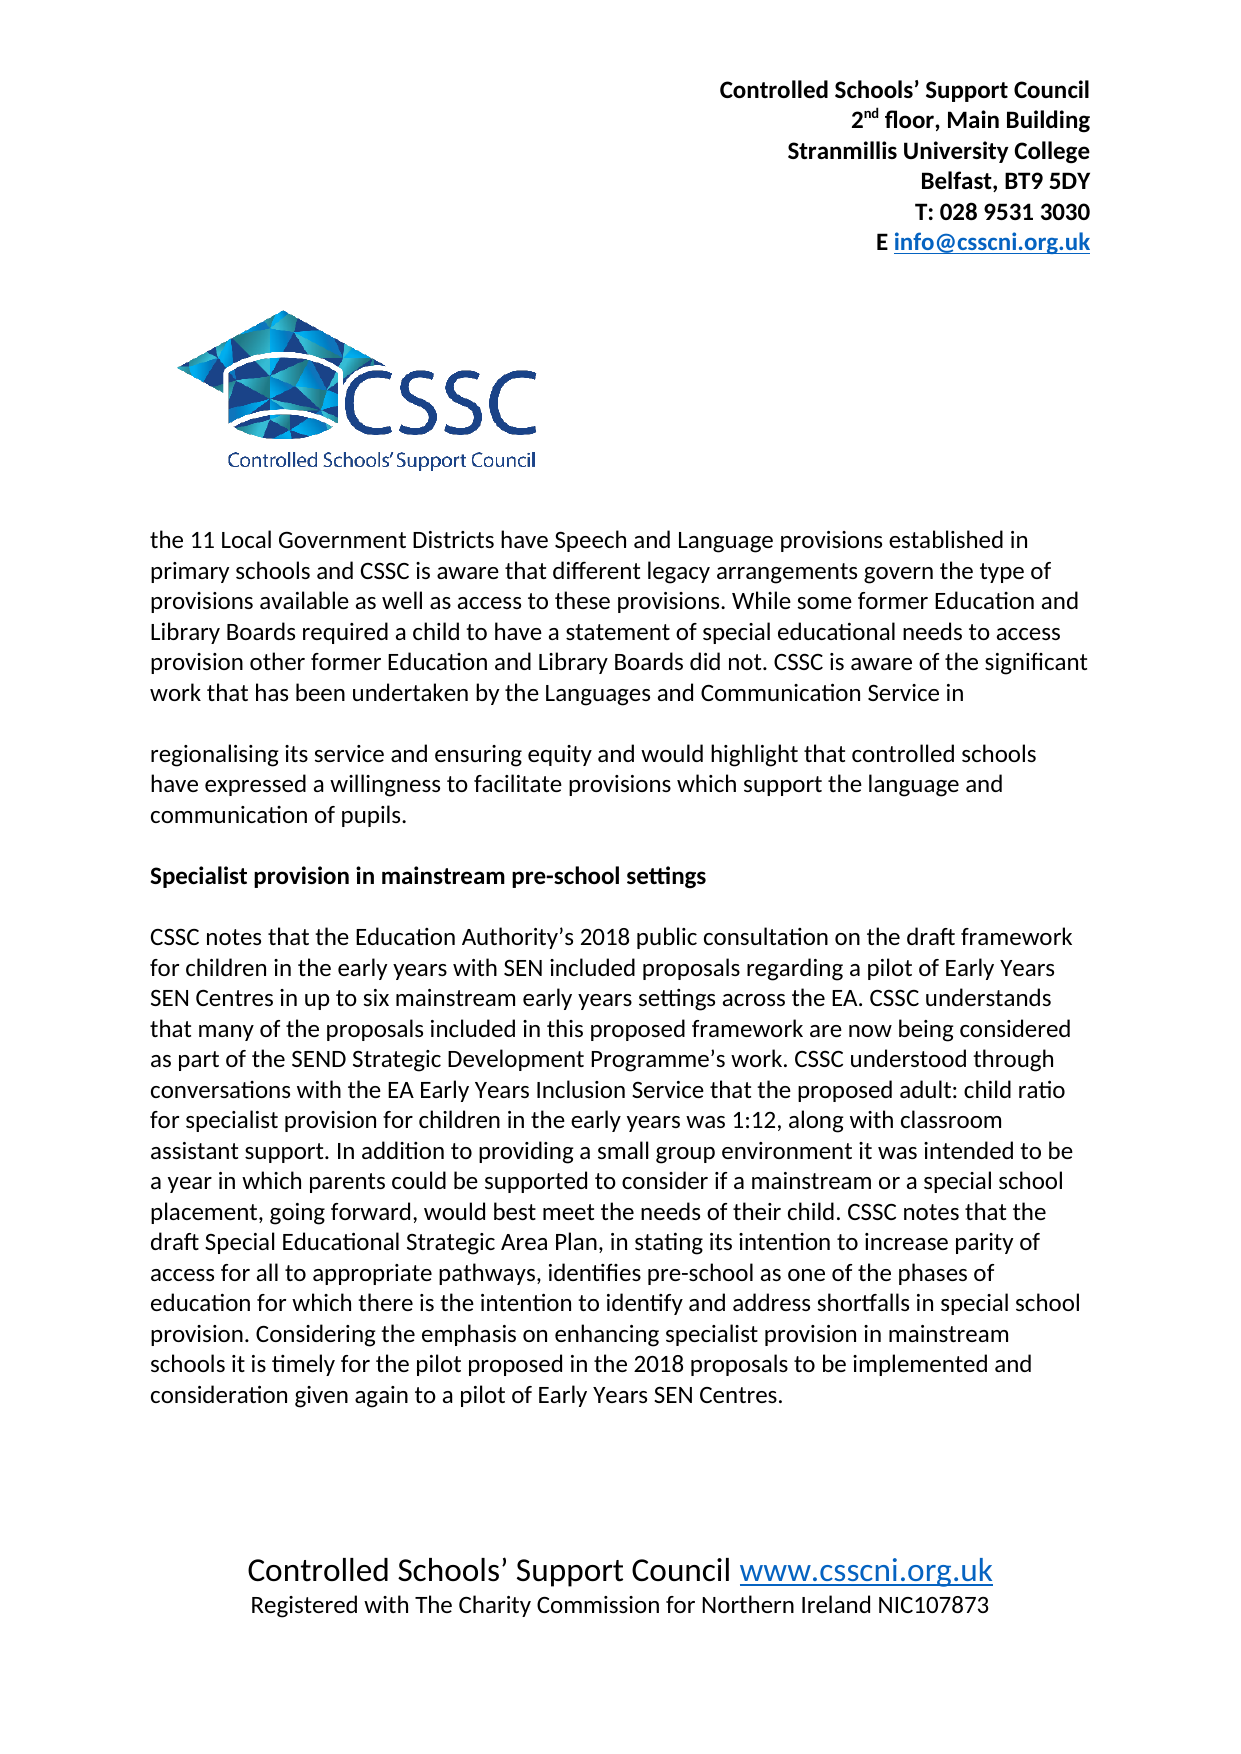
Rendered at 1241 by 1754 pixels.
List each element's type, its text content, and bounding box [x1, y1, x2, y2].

list Specialist provision in mainstream pre-school settings [150, 860, 1090, 891]
list regionalising its service and ensuring equity and would highlight that controlled schools have expressed a willingness to facilitate provisions which support the language and communication of pupils. [150, 738, 1090, 829]
list CSSC notes that the Education Authority’s 2018 public consultation on the draft framework for children in the early years with SEN included proposals regarding a pilot of Early Years SEN Centres in up to six mainstream early years settings across the EA. CSSC understands that many of the proposals included in this proposed framework are now being considered as part of the SEND Strategic Development Programme’s work. CSSC understood through conversations with the EA Early Years Inclusion Service that the proposed adult: child ratio for specialist provision for children in the early years was 1:12, along with classroom assistant support. In addition to providing a small group environment it was intended to be a year in which parents could be supported to consider if a mainstream or a special school placement, going forward, would best meet the needs of their child. CSSC notes that the draft Special Educational Strategic Area Plan, in stating its intention to increase parity of access for all to appropriate pathways, identifies pre-school as one of the phases of education for which there is the intention to identify and address shortfalls in special school provision. Considering the emphasis on enhancing specialist provision in mainstream schools it is timely for the pilot proposed in the 2018 proposals to be implemented and consideration given again to a pilot of Early Years SEN Centres. [150, 921, 1090, 1409]
picture [150, 287, 563, 494]
list the 11 Local Government Districts have Speech and Language provisions established in primary schools and CSSC is aware that different legacy arrangements govern the type of provisions available as well as access to these provisions. While some former Education and Library Boards required a child to have a statement of special educational needs to access provision other former Education and Library Boards did not. CSSC is aware of the significant work that has been undertaken by the Languages and Communication Service in [150, 524, 1090, 707]
